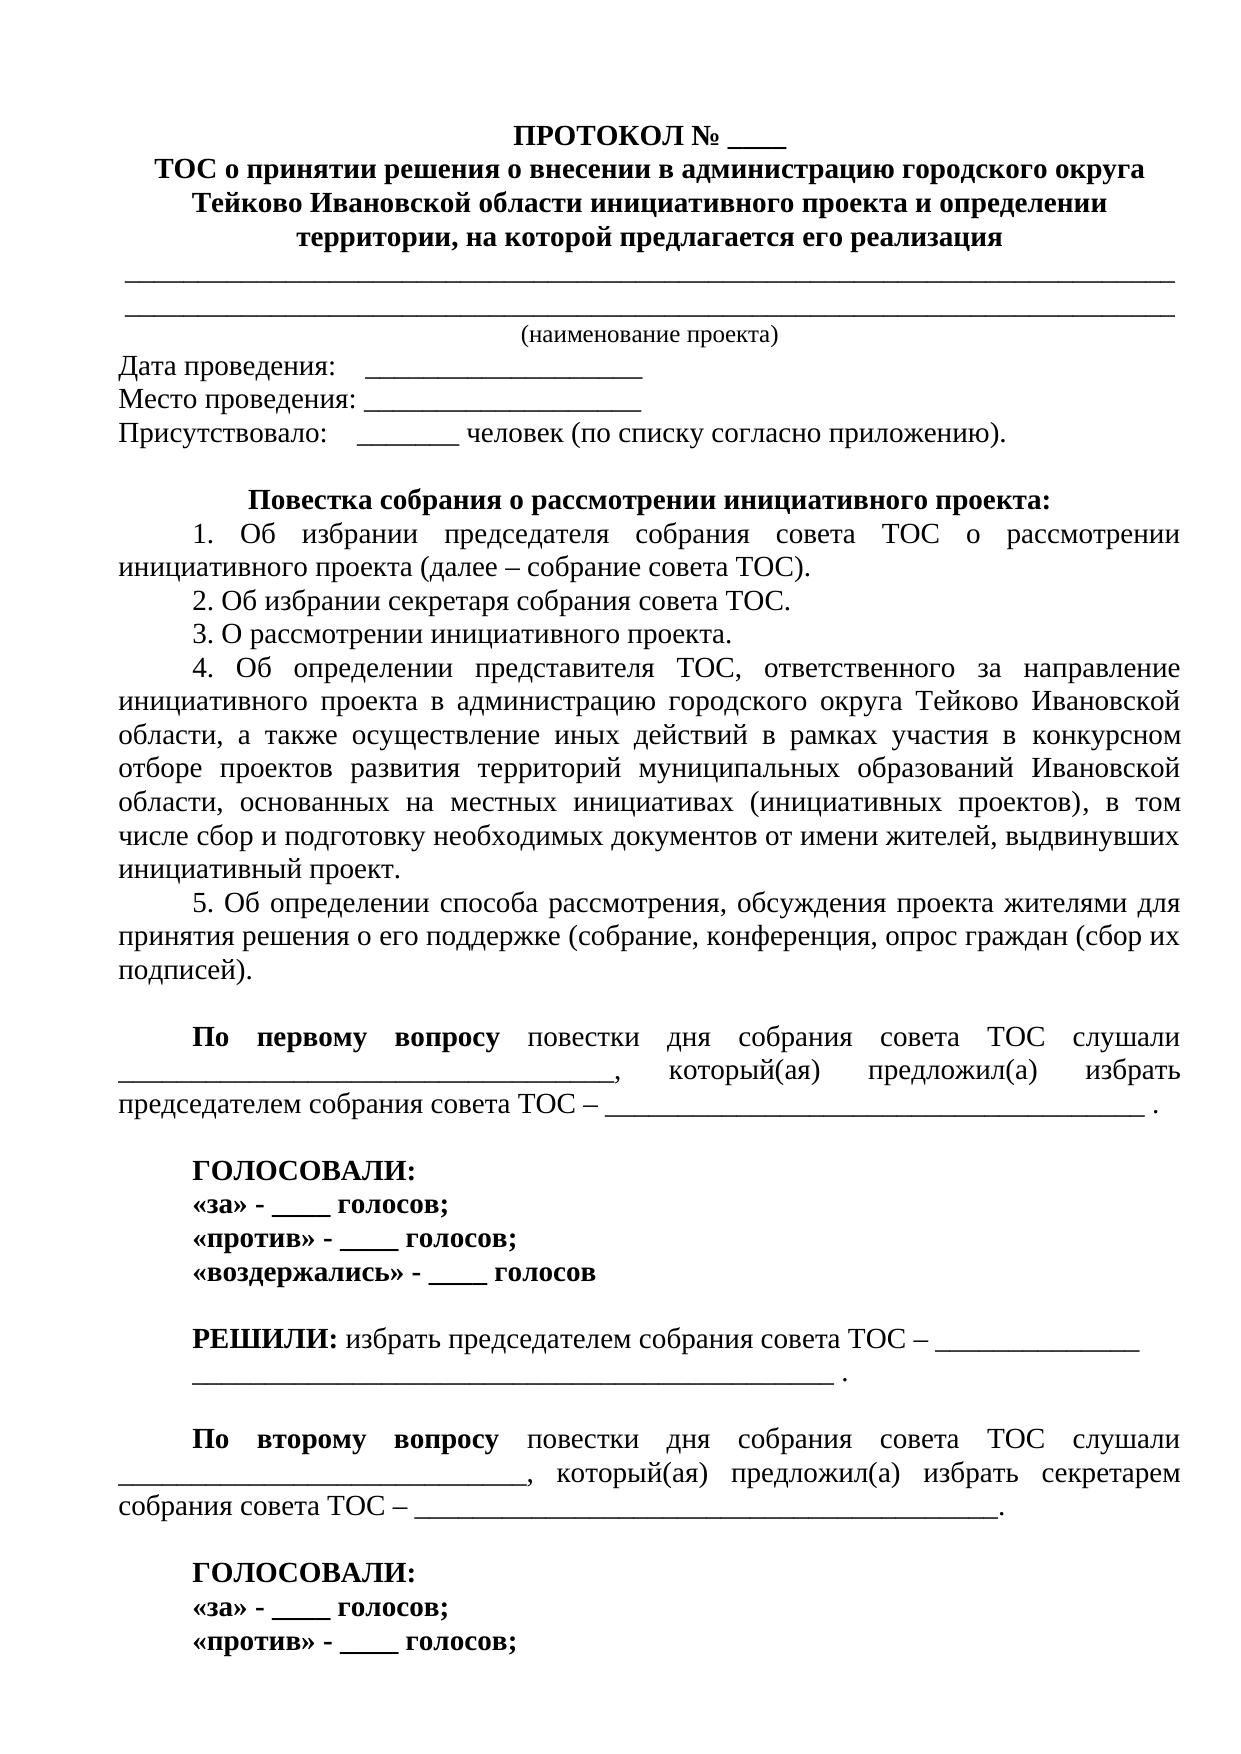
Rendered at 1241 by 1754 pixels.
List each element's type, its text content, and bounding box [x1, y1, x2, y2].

text (наименование проекта) [118, 319, 1181, 348]
text «за» - ____ голосов; [118, 1187, 1181, 1220]
text ____________________________________________ . [118, 1354, 1181, 1388]
text «за» - ____ голосов; [118, 1589, 1181, 1623]
text РЕШИЛИ: избрать председателем собрания совета ТОС – ______________ [118, 1321, 1181, 1354]
text 4. Об определении представителя ТОС, ответственного за направление инициативного проекта в администрацию городского округа Тейково Ивановской области, а также осуществление иных действий в рамках участия в конкурсном отборе проектов развития территорий муниципальных образований Ивановской области, основанных на местных инициативах (инициативных проектов), в том числе сбор и подготовку необходимых документов от имени жителей, выдвинувших инициативный проект. [118, 650, 1181, 885]
text Повестка собрания о рассмотрении инициативного проекта: [118, 482, 1181, 516]
text ТОС о принятии решения о внесении в администрацию городского округа Тейково Ивановской области инициативного проекта и определении территории, на которой предлагается его реализация ________________________________________________________________________________________________________________________________________________ [118, 152, 1181, 319]
text 3. О рассмотрении инициативного проекта. [118, 616, 1181, 650]
text ГОЛОСОВАЛИ: [118, 1153, 1181, 1187]
text 1. Об избрании председателя собрания совета ТОС о рассмотрении инициативного проекта (далее – собрание совета ТОС). [118, 516, 1181, 583]
text Место проведения: ___________________ [118, 382, 1181, 415]
text ГОЛОСОВАЛИ: [118, 1556, 1181, 1589]
text ПРОТОКОЛ № ____ [118, 118, 1181, 152]
text Присутствовало: _______ человек (по списку согласно приложению). [118, 415, 1181, 449]
text По второму вопросу повестки дня собрания совета ТОС слушали ____________________________, который(ая) предложил(а) избрать секретарем собрания совета ТОС – ________________________________________. [118, 1421, 1181, 1522]
text 5. Об определении способа рассмотрения, обсуждения проекта жителями для принятия решения о его поддержке (собрание, конференция, опрос граждан (сбор их подписей). [118, 885, 1181, 985]
text По первому вопросу повестки дня собрания совета ТОС слушали __________________________________, который(ая) предложил(а) избрать председателем собрания совета ТОС – _____________________________________ . [118, 1019, 1181, 1119]
text «против» - ____ голосов; [118, 1623, 1181, 1656]
text «против» - ____ голосов; [118, 1220, 1181, 1254]
text «воздержались» - ____ голосов [118, 1254, 1181, 1287]
text 2. Об избрании секретаря собрания совета ТОС. [118, 583, 1181, 616]
text Дата проведения: ___________________ [118, 348, 1181, 382]
